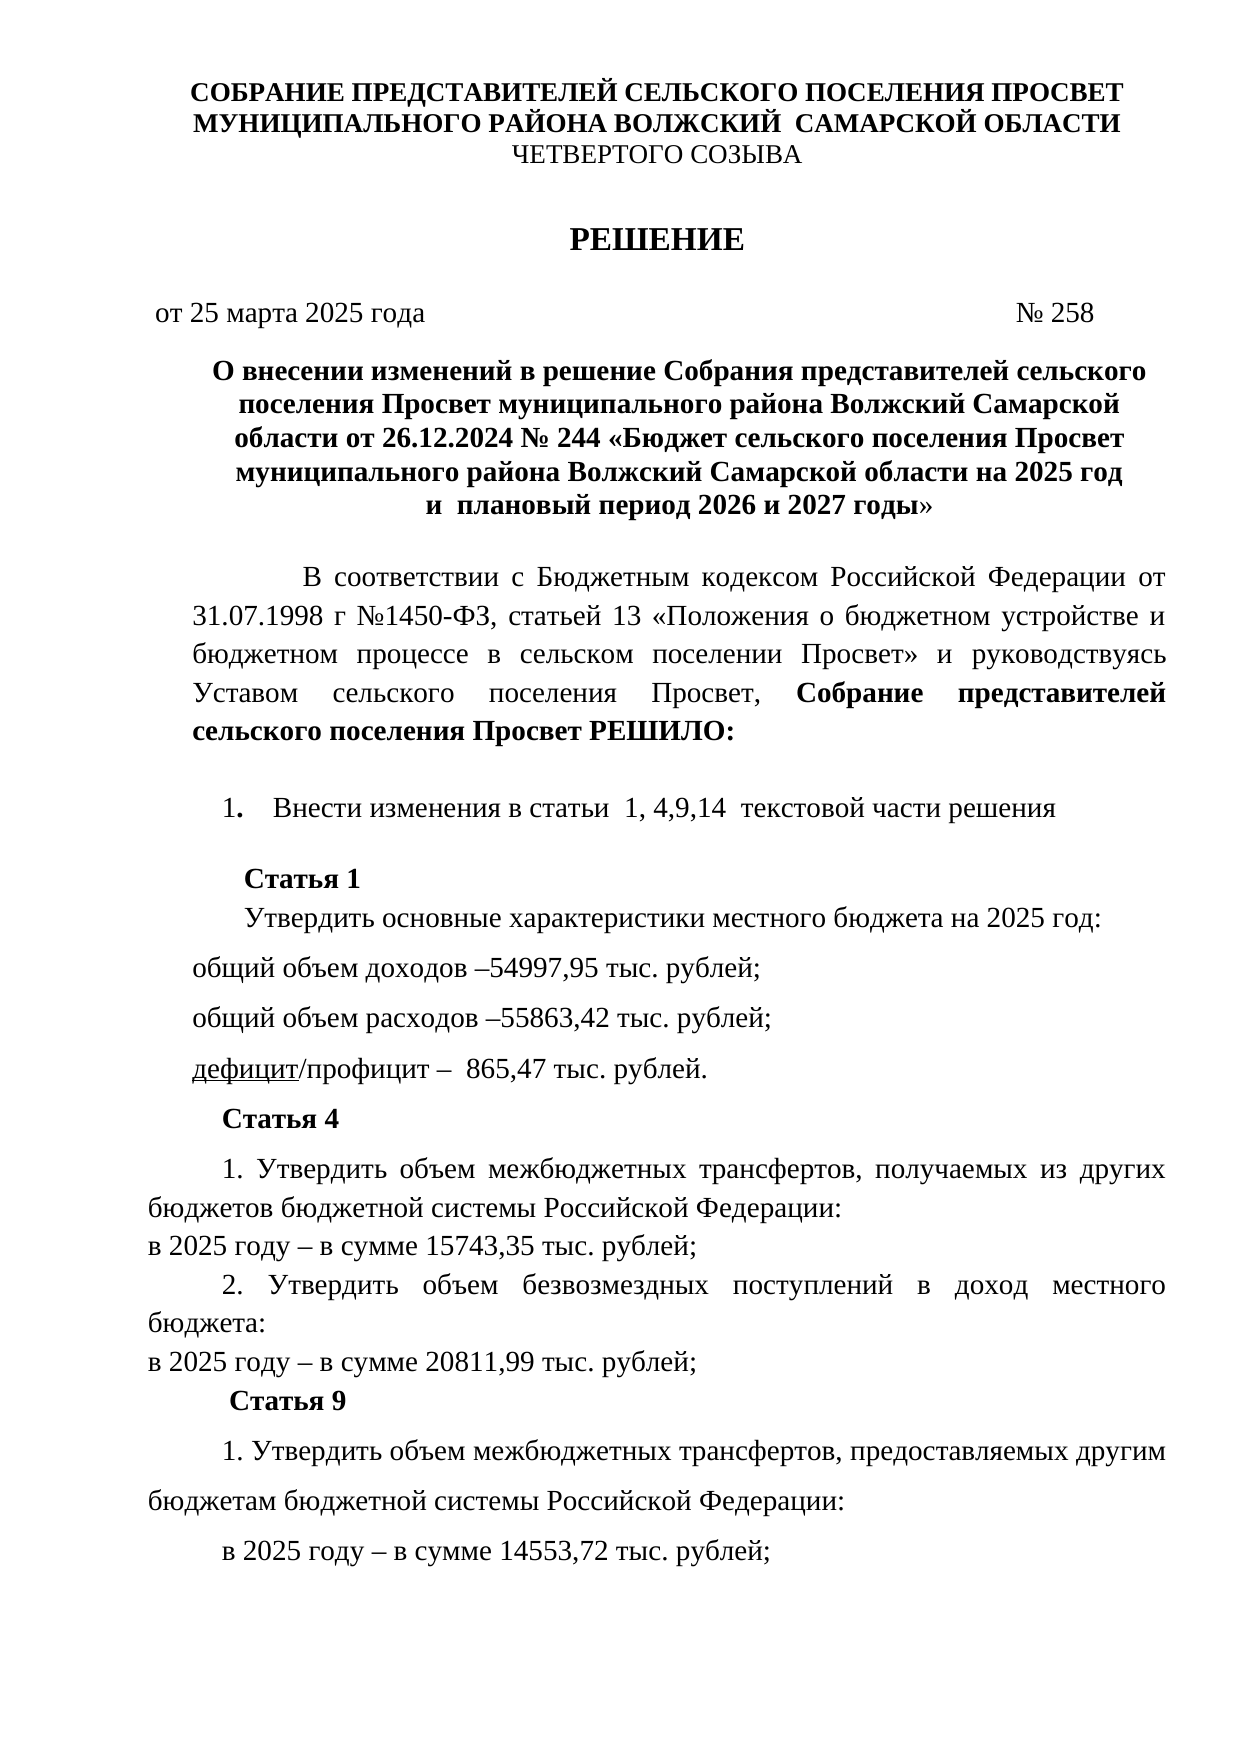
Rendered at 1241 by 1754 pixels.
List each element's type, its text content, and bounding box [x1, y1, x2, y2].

text 1. Внести изменения в статьи 1, 4,9,14 текстовой части решения [221, 791, 1166, 824]
text О внесении изменений в решение Собрания представителей сельского поселения Просвет муниципального района Волжский Самарской области от 26.12.2024 № 244 «Бюджет сельского поселения Просвет муниципального района Волжский Самарской области на 2025 год [192, 353, 1166, 487]
text РЕШЕНИЕ [148, 219, 1166, 257]
text 2. Утвердить объем безвозмездных поступлений в доход местного бюджета: [148, 1267, 1166, 1339]
text в 2025 году – в сумме 15743,35 тыс. рублей; [148, 1228, 1166, 1262]
text от 25 марта 2025 года № 258 [148, 296, 1166, 329]
text Статья 1 [148, 861, 1166, 895]
text в 2025 году – в сумме 14553,72 тыс. рублей; [148, 1533, 1166, 1567]
text 1. Утвердить объем межбюджетных трансфертов, получаемых из других бюджетов бюджетной системы Российской Федерации: [148, 1151, 1166, 1223]
text общий объем доходов –54997,95 тыс. рублей; [192, 950, 1166, 984]
text и плановый период 2026 и 2027 годы» [192, 487, 1166, 521]
text ЧЕТВЕРТОГО СОЗЫВА [148, 139, 1166, 170]
text СОБРАНИЕ ПРЕДСТАВИТЕЛЕЙ СЕЛЬСКОГО ПОСЕЛЕНИЯ ПРОСВЕТ МУНИЦИПАЛЬНОГО РАЙОНА ВОЛЖСКИЙ САМАРСКОЙ ОБЛАСТИ [148, 76, 1166, 139]
text Статья 4 [148, 1101, 1166, 1134]
text общий объем расходов –55863,42 тыс. рублей; [192, 1000, 1166, 1034]
text Статья 9 [148, 1383, 1166, 1416]
text 1. Утвердить объем межбюджетных трансфертов, предоставляемых другим бюджетам бюджетной системы Российской Федерации: [148, 1433, 1166, 1517]
text Утвердить основные характеристики местного бюджета на 2025 год: [148, 900, 1166, 933]
text дефицит/профицит – 865,47 тыс. рублей. [192, 1051, 1166, 1084]
text В соответствии с Бюджетным кодексом Российской Федерации от 31.07.1998 г №1450-ФЗ, статьей 13 «Положения о бюджетном устройстве и бюджетном процессе в сельском поселении Просвет» и руководствуясь Уставом сельского поселения Просвет, Собрание представителей сельского поселения Просвет РЕШИЛО: [192, 559, 1166, 747]
text в 2025 году – в сумме 20811,99 тыс. рублей; [148, 1344, 1166, 1378]
